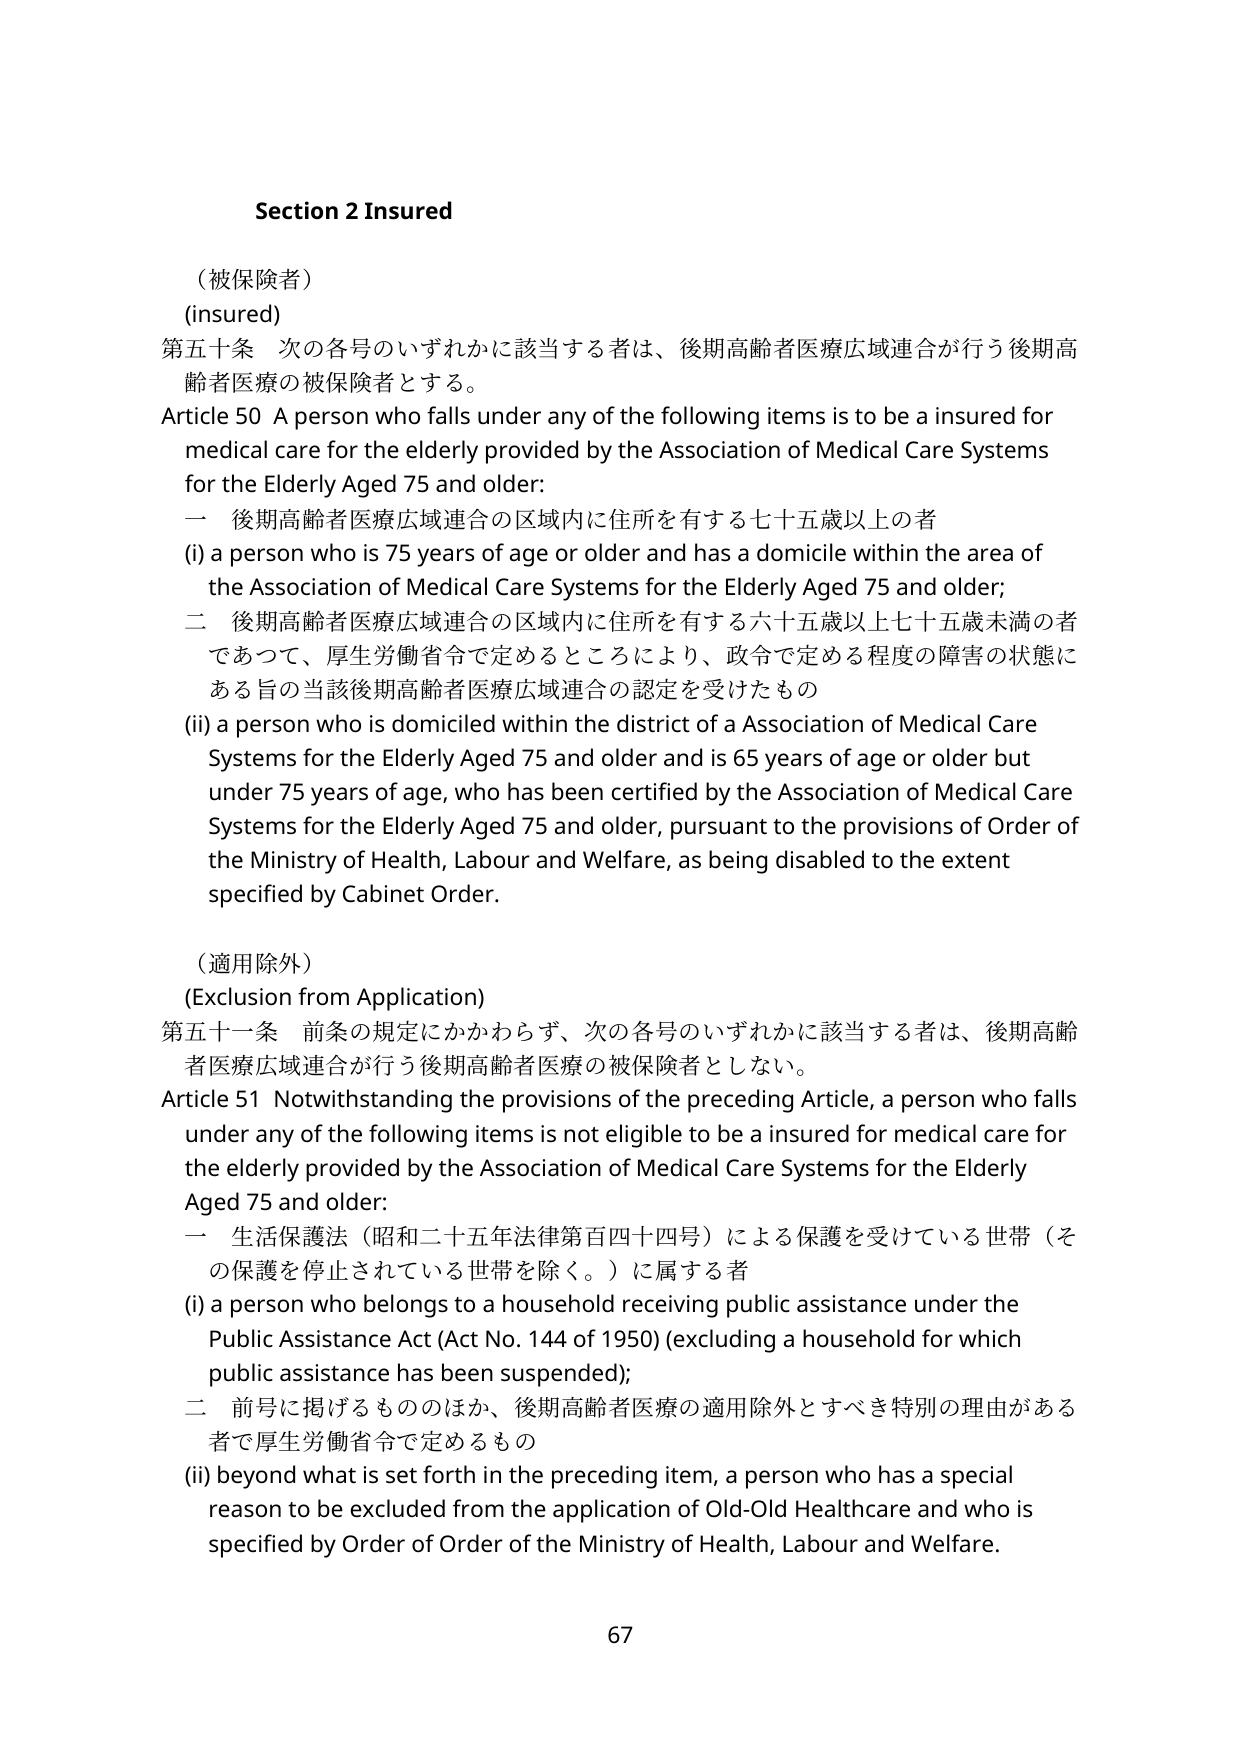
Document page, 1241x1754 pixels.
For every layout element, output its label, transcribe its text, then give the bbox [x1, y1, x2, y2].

text 一 後期高齢者医療広域連合の区域内に住所を有する七十五歳以上の者 [184, 501, 1079, 535]
text 第五十一条 前条の規定にかかわらず、次の各号のいずれかに該当する者は、後期高齢者医療広域連合が行う後期高齢者医療の被保険者としない。 [161, 1014, 1079, 1082]
text 第五十条 次の各号のいずれかに該当する者は、後期高齢者医療広域連合が行う後期高齢者医療の被保険者とする。 [161, 330, 1079, 399]
text 二 後期高齢者医療広域連合の区域内に住所を有する六十五歳以上七十五歳未満の者であつて、厚生労働省令で定めるところにより、政令で定める程度の障害の状態にある旨の当該後期高齢者医療広域連合の認定を受けたもの [184, 604, 1079, 706]
text Section 2 Insured [253, 194, 1079, 228]
text (ii) beyond what is set forth in the preceding item, a person who has a special reason to be excluded from the application of Old-Old Healthcare and who is specified by Order of Order of the Ministry of Health, Labour and Welfare. [184, 1458, 1079, 1560]
text 二 前号に掲げるもののほか、後期高齢者医療の適用除外とすべき特別の理由がある者で厚生労働省令で定めるもの [184, 1389, 1079, 1458]
text Article 50 A person who falls under any of the following items is to be a insured for medical care for the elderly provided by the Association of Medical Care Systems for the Elderly Aged 75 and older: [161, 399, 1079, 501]
text Article 51 Notwithstanding the provisions of the preceding Article, a person who falls under any of the following items is not eligible to be a insured for medical care for the elderly provided by the Association of Medical Care Systems for the Elderly Aged 75 and older: [161, 1082, 1079, 1219]
text （被保険者） [184, 262, 1079, 296]
text (insured) [184, 296, 1079, 330]
text (Exclusion from Application) [184, 979, 1079, 1014]
text （適用除外） [184, 945, 1079, 979]
text 一 生活保護法（昭和二十五年法律第百四十四号）による保護を受けている世帯（その保護を停止されている世帯を除く。）に属する者 [184, 1219, 1079, 1287]
text (i) a person who belongs to a household receiving public assistance under the Public Assistance Act (Act No. 144 of 1950) (excluding a household for which public assistance has been suspended); [184, 1287, 1079, 1389]
text (i) a person who is 75 years of age or older and has a domicile within the area of the Association of Medical Care Systems for the Elderly Aged 75 and older; [184, 535, 1079, 604]
text (ii) a person who is domiciled within the district of a Association of Medical Care Systems for the Elderly Aged 75 and older and is 65 years of age or older but under 75 years of age, who has been certified by the Association of Medical Care Systems for the Elderly Aged 75 and older, pursuant to the provisions of Order of the Ministry of Health, Labour and Welfare, as being disabled to the extent specified by Cabinet Order. [184, 706, 1079, 911]
